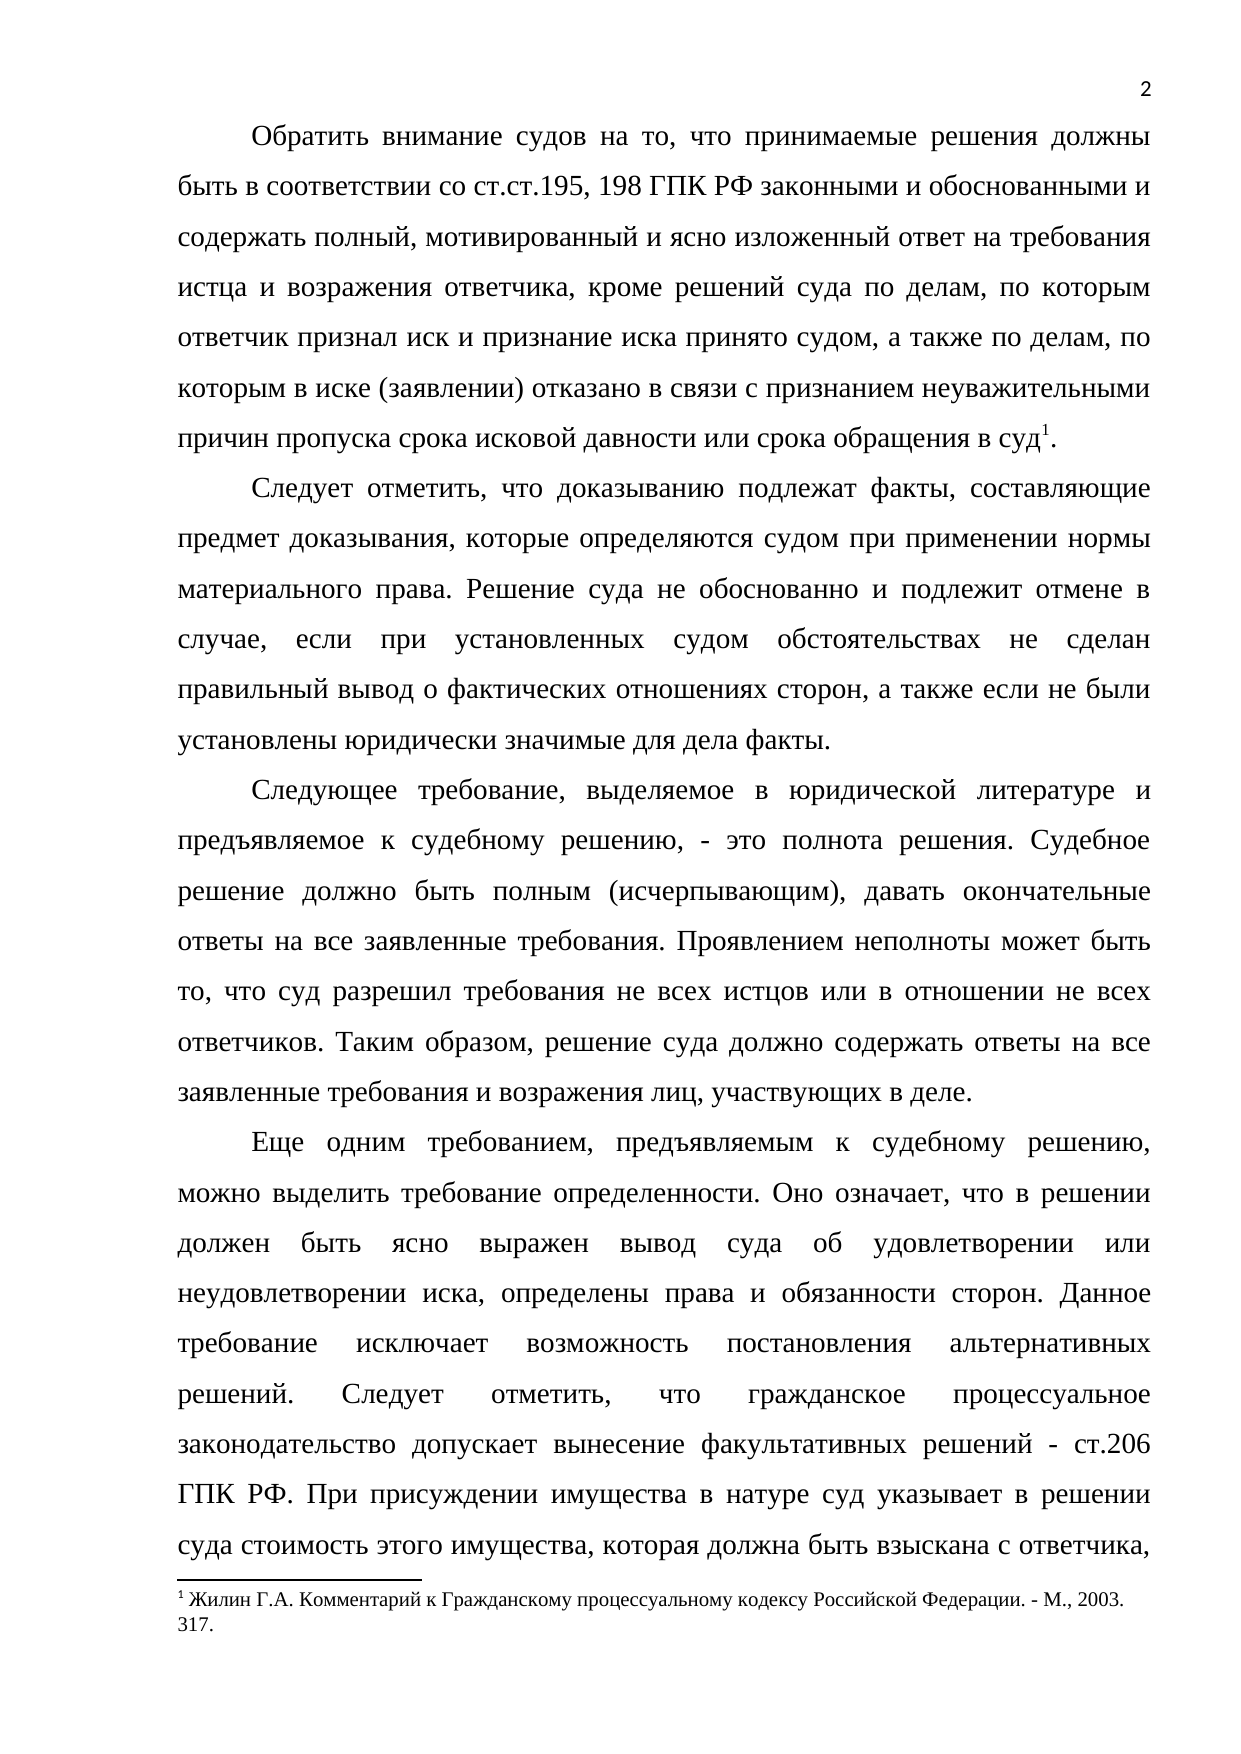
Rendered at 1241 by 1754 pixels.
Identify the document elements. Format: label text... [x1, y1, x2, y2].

text Обратить внимание судов на то, что принимаемые решения должны быть в соответствии со ст.ст.195, 198 ГПК РФ законными и обоснованными и содержать полный, мотивированный и ясно изложенный ответ на требования истца и возражения ответчика, кроме решений суда по делам, по которым ответчик признал иск и признание иска принято судом, а также по делам, по которым в иске (заявлении) отказано в связи с признанием неуважительными причин пропуска срока исковой давности или срока обращения в суд. [177, 118, 1152, 453]
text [177, 1124, 1152, 1560]
text Следует отметить, что доказыванию подлежат факты, составляющие предмет доказывания, которые определяются судом при применении нормы материального права. Решение суда не обоснованно и подлежит отмене в случае, если при установленных судом обстоятельствах не сделан правильный вывод о фактических отношениях сторон, а также если не были установлены юридически значимые для дела факты. [177, 470, 1152, 755]
text Следующее требование, выделяемое в юридической литературе и предъявляемое к судебному решению, - это полнота решения. Судебное решение должно быть полным (исчерпывающим), давать окончательные ответы на все заявленные требования. Проявлением неполноты может быть то, что суд разрешил требования не всех истцов или в отношении не всех ответчиков. Таким образом, решение суда должно содержать ответы на все заявленные требования и возражения лиц, участвующих в деле. [177, 772, 1152, 1108]
